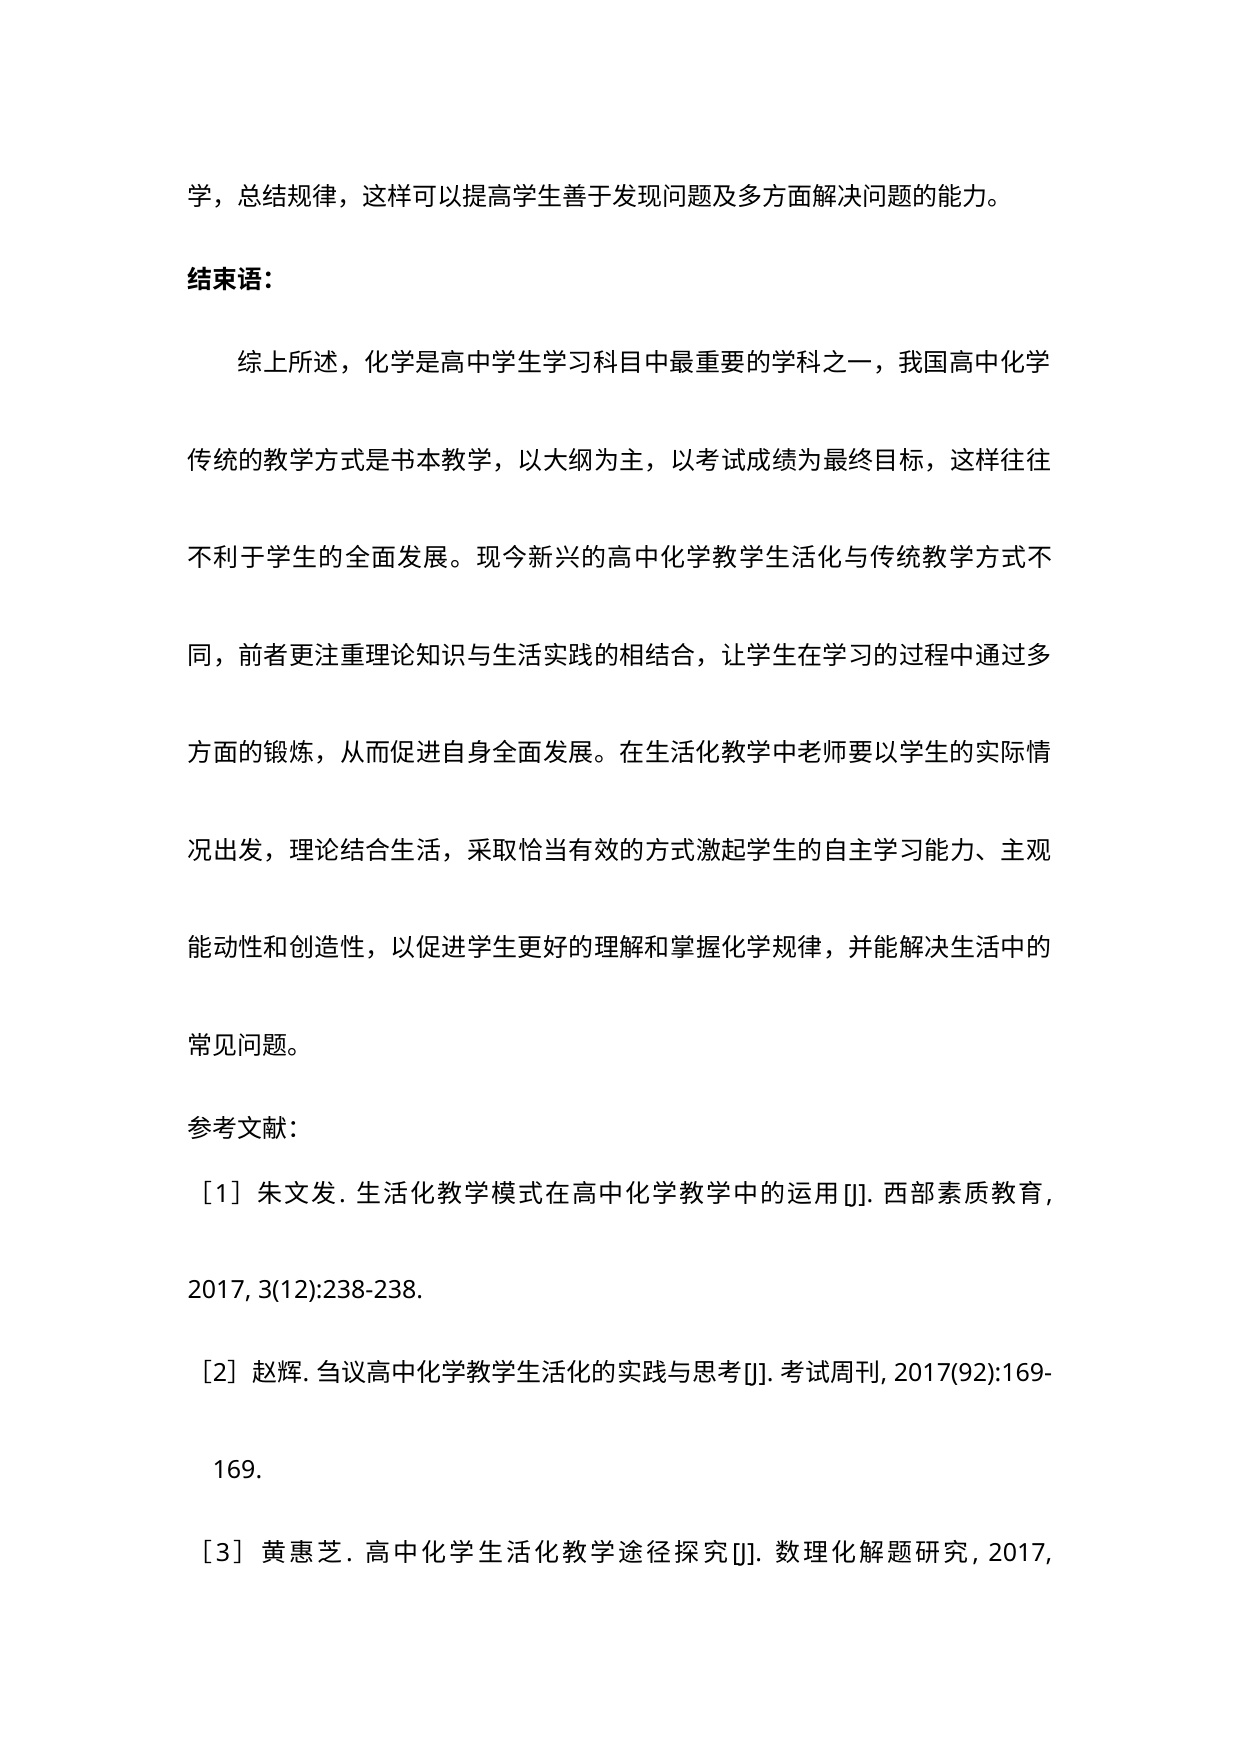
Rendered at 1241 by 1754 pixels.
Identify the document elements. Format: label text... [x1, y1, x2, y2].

list ［2］赵辉. 刍议高中化学教学生活化的实践与思考[J]. 考试周刊, 2017(92):169-169. [187, 1338, 1053, 1501]
list ［1］朱文发. 生活化教学模式在高中化学教学中的运用[J]. 西部素质教育, 2017, 3(12):238-238. [187, 1159, 1053, 1321]
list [187, 1518, 1053, 1583]
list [187, 162, 1053, 227]
list 综上所述，化学是高中学生学习科目中最重要的学科之一，我国高中化学传统的教学方式是书本教学，以大纲为主，以考试成绩为最终目标，这样往往不利于学生的全面发展。现今新兴的高中化学教学生活化与传统教学方式不同，前者更注重理论知识与生活实践的相结合，让学生在学习的过程中通过多方面的锻炼，从而促进自身全面发展。在生活化教学中老师要以学生的实际情况出发，理论结合生活，采取恰当有效的方式激起学生的自主学习能力、主观能动性和创造性，以促进学生更好的理解和掌握化学规律，并能解决生活中的常见问题。 [187, 328, 1053, 1076]
text 参考文献： [187, 1094, 1053, 1159]
list 结束语： [187, 245, 1053, 310]
